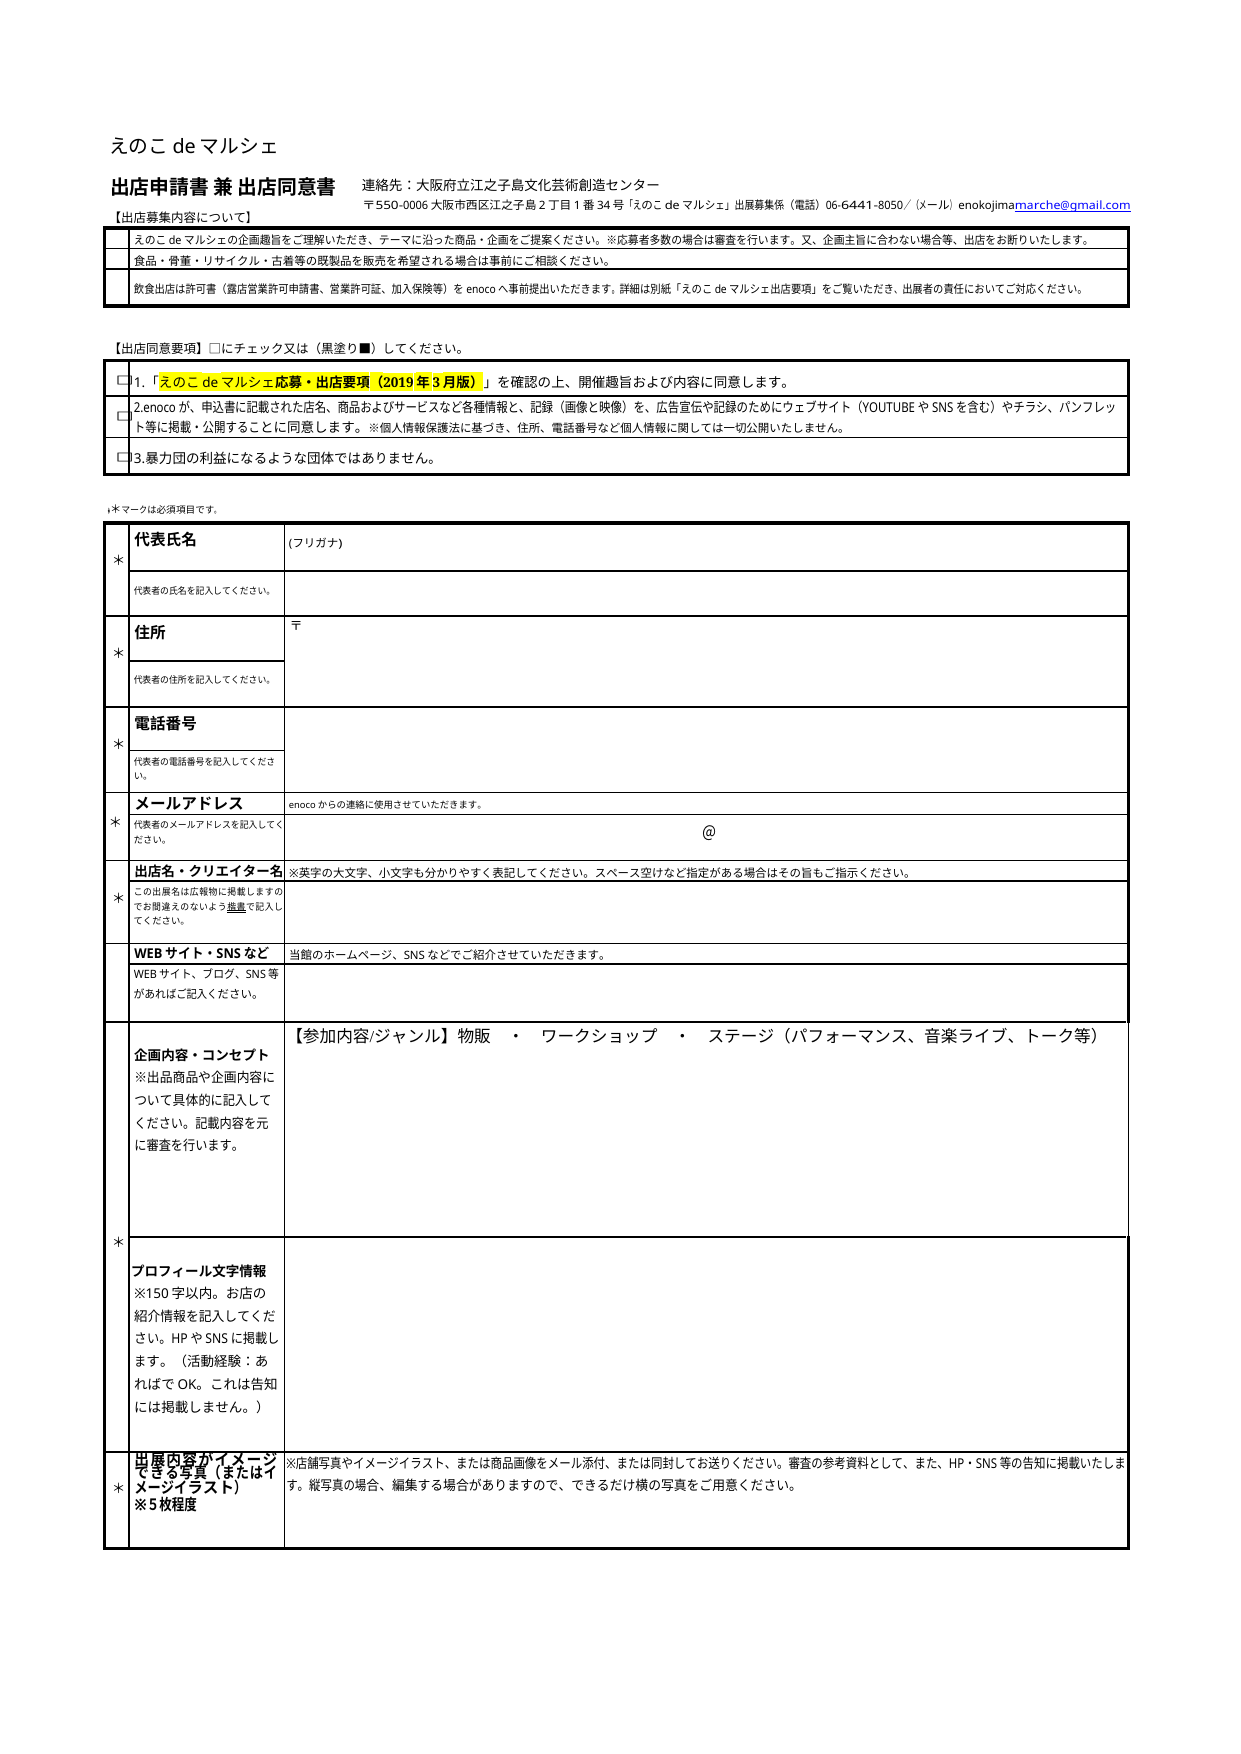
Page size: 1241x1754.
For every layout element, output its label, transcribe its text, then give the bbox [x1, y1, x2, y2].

table_cell □ [106, 438, 128, 472]
subtitle 【出店同意要項】□にチェック又は（黒塗り■）してください。 [108, 339, 1144, 357]
table_cell 当館のホームページ、SNSなどでご紹介させていただきます。 [285, 944, 1127, 963]
text 出店申請書 兼 出店同意書 [110, 158, 342, 204]
table_cell [285, 965, 1127, 1021]
table_cell ＊ [106, 617, 128, 706]
table_cell ＊ [106, 1453, 128, 1547]
table_cell メールアドレス [130, 793, 284, 813]
table_cell この出展名は広報物に掲載しますのでお間違えのないよう楷書で記入してください。 [130, 882, 284, 943]
table_header □ [106, 362, 128, 395]
table_cell ※店舗写真やイメージイラスト、または商品画像をメール添付、または同封してお送りください。審査の参考資料として、また、HP・SNS等の告知に掲載いたします。縦写真の場合、編集する場合がありますので、できるだけ横の写真をご用意ください。 [285, 1453, 1127, 1547]
table_cell 飲食出店は許可書（露店営業許可申請書、営業許可証、加入保険等）をenocoへ事前提出いただきます。詳細は別紙「えのこdeマルシェ出店要項」をご覧いただき、出展者の責任においてご対応ください。 [130, 270, 1127, 304]
table_cell 食品・骨董・リサイクル・古着等の既製品を販売を希望される場合は事前にご相談ください。 [130, 249, 1127, 268]
table_cell 出店名・クリエイター名 [130, 861, 284, 880]
table_cell プロフィール文字情報 ※150字以内。お店の紹介情報を記入してください。HPやSNSに掲載します。（活動経験：あればでOK。これは告知には掲載しません。） [130, 1238, 284, 1451]
table_cell ＊ [106, 1023, 128, 1451]
table_cell 代表者のメールアドレスを記入してください。 [130, 815, 284, 860]
table_cell 3.暴力団の利益になるような団体ではありません。 [130, 438, 1127, 472]
table_cell ＊ [106, 793, 128, 860]
table_cell 住所 [130, 617, 284, 660]
table_cell ＠ [285, 815, 1127, 860]
text 〒550-0006大阪市西区江之子島2丁目1番34号「えのこdeマルシェ」出展募集係（電話）06-6441-8050／（メール） enokojimamarche@gmail.com [362, 196, 1144, 213]
text えのこdeマルシェ [109, 136, 342, 158]
table_cell WEBサイト、ブログ、SNS等があればご記入ください。 [130, 965, 284, 1021]
table_cell 企画内容・コンセプト※出品商品や企画内容について具体的に記入してください。記載内容を元に審査を行います。 [130, 1023, 284, 1236]
table_cell WEBサイト・SNSなど [130, 944, 284, 963]
subtitle 連絡先：大阪府立江之子島文化芸術創造センター [362, 175, 1144, 194]
table_cell 代表者の電話番号を記入してください。 [130, 751, 284, 791]
table_cell 電話番号 [130, 708, 284, 749]
table_cell ＊ [106, 861, 128, 943]
table_cell 出展内容がイメージできる写真（またはイメージイラスト） ※５枚程度 [130, 1453, 284, 1547]
table_cell [285, 708, 1127, 791]
table_cell enocoからの連絡に使用させていただきます。 [285, 793, 1127, 813]
table_cell [106, 944, 128, 1021]
table_cell 2.enocoが、申込書に記載された店名、商品およびサービスなど各種情報と、記録（画像と映像）を、広告宣伝や記録のためにウェブサイト（YOUTUBEやSNSを含む）やチラシ、パンフレット等に掲載・公開することに同意します。※個人情報保護法に基づき、住所、電話番号など個人情報に関しては一切公開いたしません。 [130, 397, 1127, 436]
table_cell [285, 572, 1127, 615]
table_header ＊ [106, 525, 128, 615]
table_header 代表氏名 [130, 525, 284, 570]
table_cell □ [106, 397, 128, 436]
table_cell 代表者の氏名を記入してください。 [130, 572, 284, 615]
text �＊マークは必須項目です。 [108, 500, 1144, 516]
subtitle 【出店募集内容について】 [108, 208, 342, 226]
table_cell ＊ [106, 708, 128, 791]
table_header (フリガナ) [285, 525, 1127, 570]
table_cell 【参加内容/ジャンル】物販 ・ ワークショップ ・ ステージ（パフォーマンス、音楽ライブ、トーク等） [285, 1021, 1128, 1236]
table_cell 代表者の住所を記入してください。 [130, 662, 284, 706]
table_cell [106, 249, 128, 268]
table_header 1.「えのこdeマルシェ応募・出店要項（2019年3月版）」を確認の上、開催趣旨および内容に同意します。 [130, 362, 1127, 395]
table_cell 〒 [285, 617, 1127, 706]
table_header [106, 230, 128, 248]
table_cell [106, 270, 128, 304]
table_cell [285, 1236, 1127, 1451]
table_header えのこdeマルシェの企画趣旨をご理解いただき、テーマに沿った商品・企画をご提案ください。※応募者多数の場合は審査を行います。又、企画主旨に合わない場合等、出店をお断りいたします。 [130, 230, 1127, 248]
table_cell ※英字の大文字、小文字も分かりやすく表記してください。スペース空けなど指定がある場合はその旨もご指示ください。 [285, 861, 1127, 880]
table_cell [285, 882, 1127, 943]
